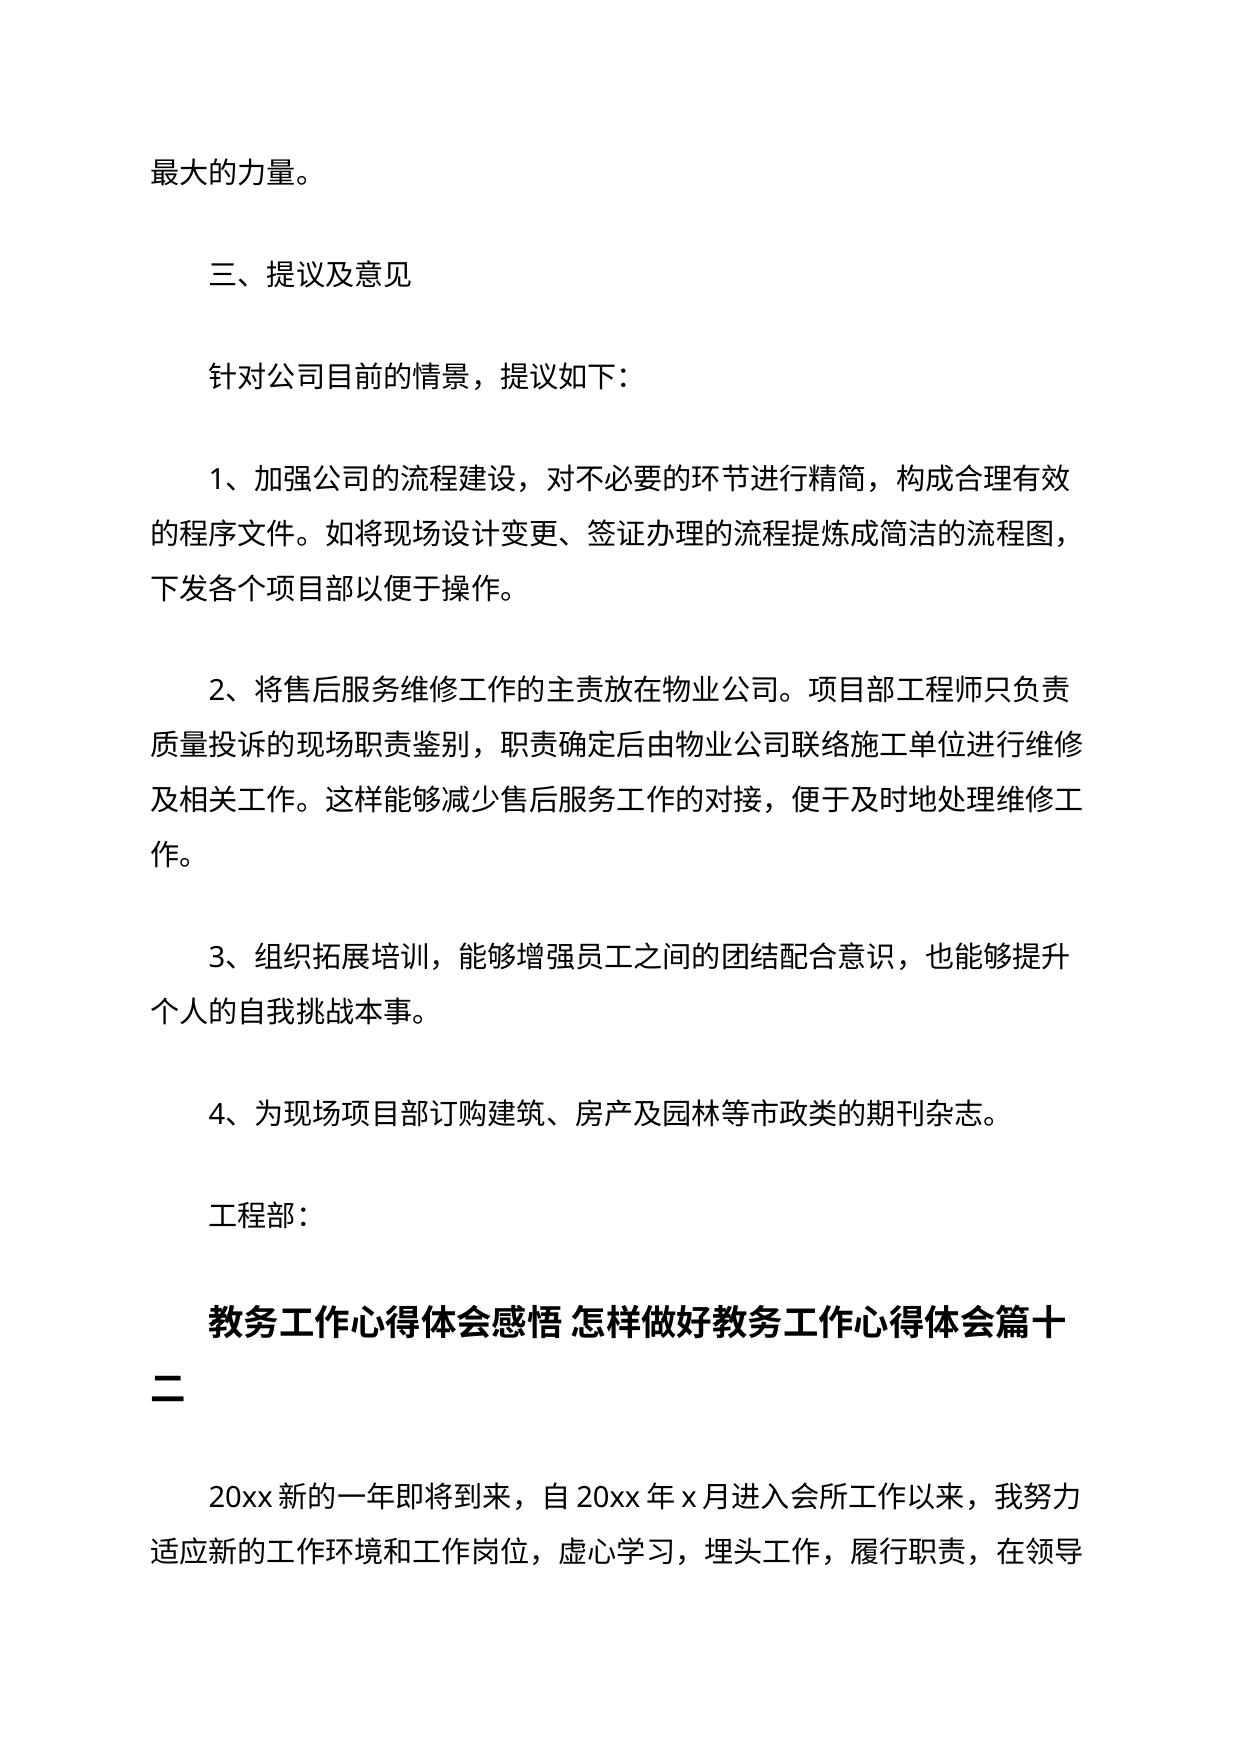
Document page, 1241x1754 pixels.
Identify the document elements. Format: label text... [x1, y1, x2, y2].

text 1、加强公司的流程建设，对不必要的环节进行精简，构成合理有效的程序文件。如将现场设计变更、签证办理的流程提炼成简洁的流程图，下发各个项目部以便于操作。 [150, 455, 1090, 607]
text 针对公司目前的情景，提议如下： [150, 353, 1090, 396]
text 教务工作心得体会感悟 怎样做好教务工作心得体会篇十二 [150, 1294, 1090, 1412]
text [150, 150, 1090, 192]
text 4、为现场项目部订购建筑、房产及园林等市政类的期刊杂志。 [150, 1090, 1090, 1133]
text 3、组织拓展培训，能够增强员工之间的团结配合意识，也能够提升个人的自我挑战本事。 [150, 933, 1090, 1031]
text 2、将售后服务维修工作的主责放在物业公司。项目部工程师只负责质量投诉的现场职责鉴别，职责确定后由物业公司联络施工单位进行维修及相关工作。这样能够减少售后服务工作的对接，便于及时地处理维修工作。 [150, 667, 1090, 874]
text 工程部： [150, 1192, 1090, 1234]
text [150, 1474, 1090, 1571]
text 三、提议及意见 [150, 252, 1090, 294]
